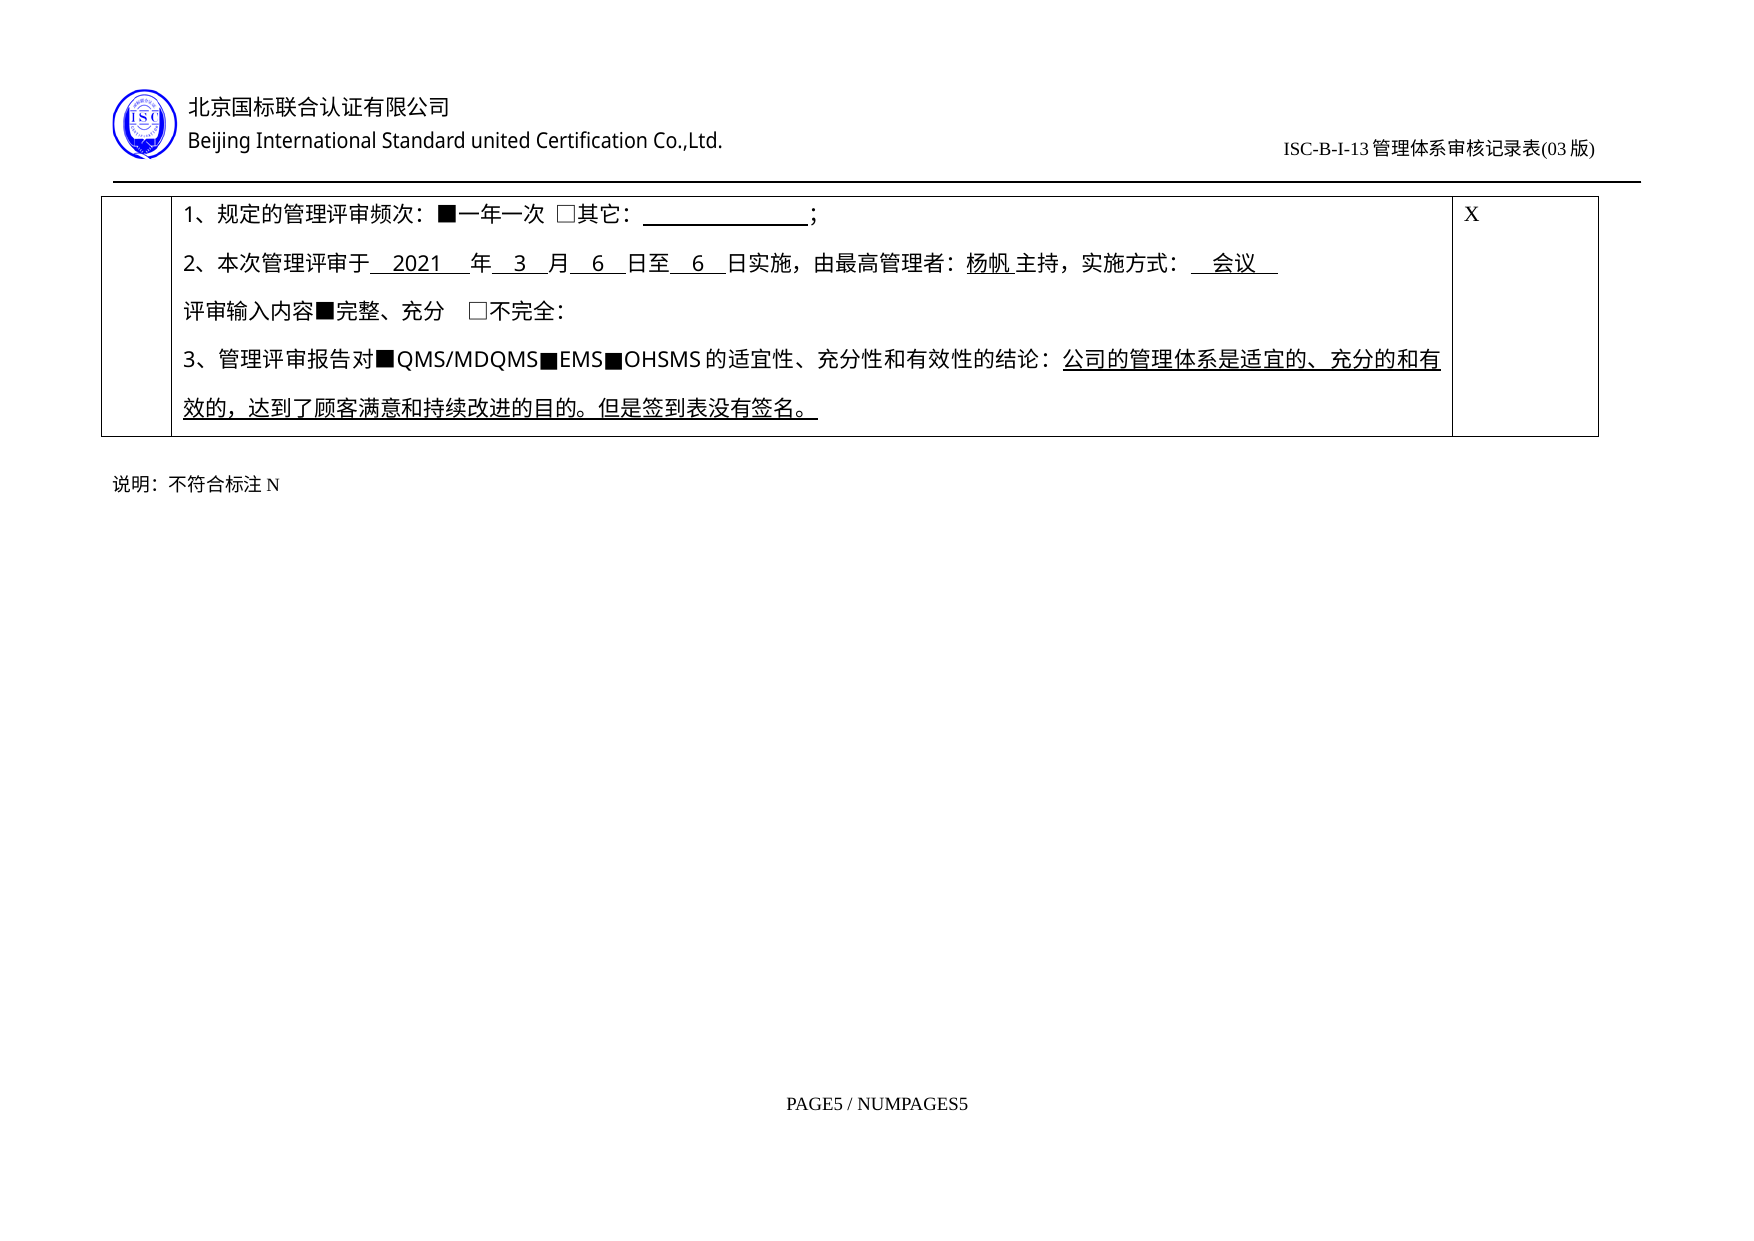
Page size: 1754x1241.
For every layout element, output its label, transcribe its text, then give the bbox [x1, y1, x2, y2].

text 说明：不符合标注N [112, 469, 1641, 496]
table_cell 5 [102, 197, 171, 436]
table_cell 规定的管理评审频次：■一年一次 □其它： ； 本次管理评审于 2021 年 3 月 6 日至 6 日实施，由最高管理者：杨帆 主持，实施方式： 会议 评审输入内容■完整、充分 □不完全： 3、管理评审报告对■QMS/MDQMS■EMS■OHSMS的适宜性、充分性和有效性的结论：公司的管理体系是适宜的、充分的和有效的，达到了顾客满意和持续改进的目的。但是签到表没有签名。 [172, 197, 1452, 436]
table_cell X [1453, 197, 1598, 436]
picture [112, 89, 180, 158]
